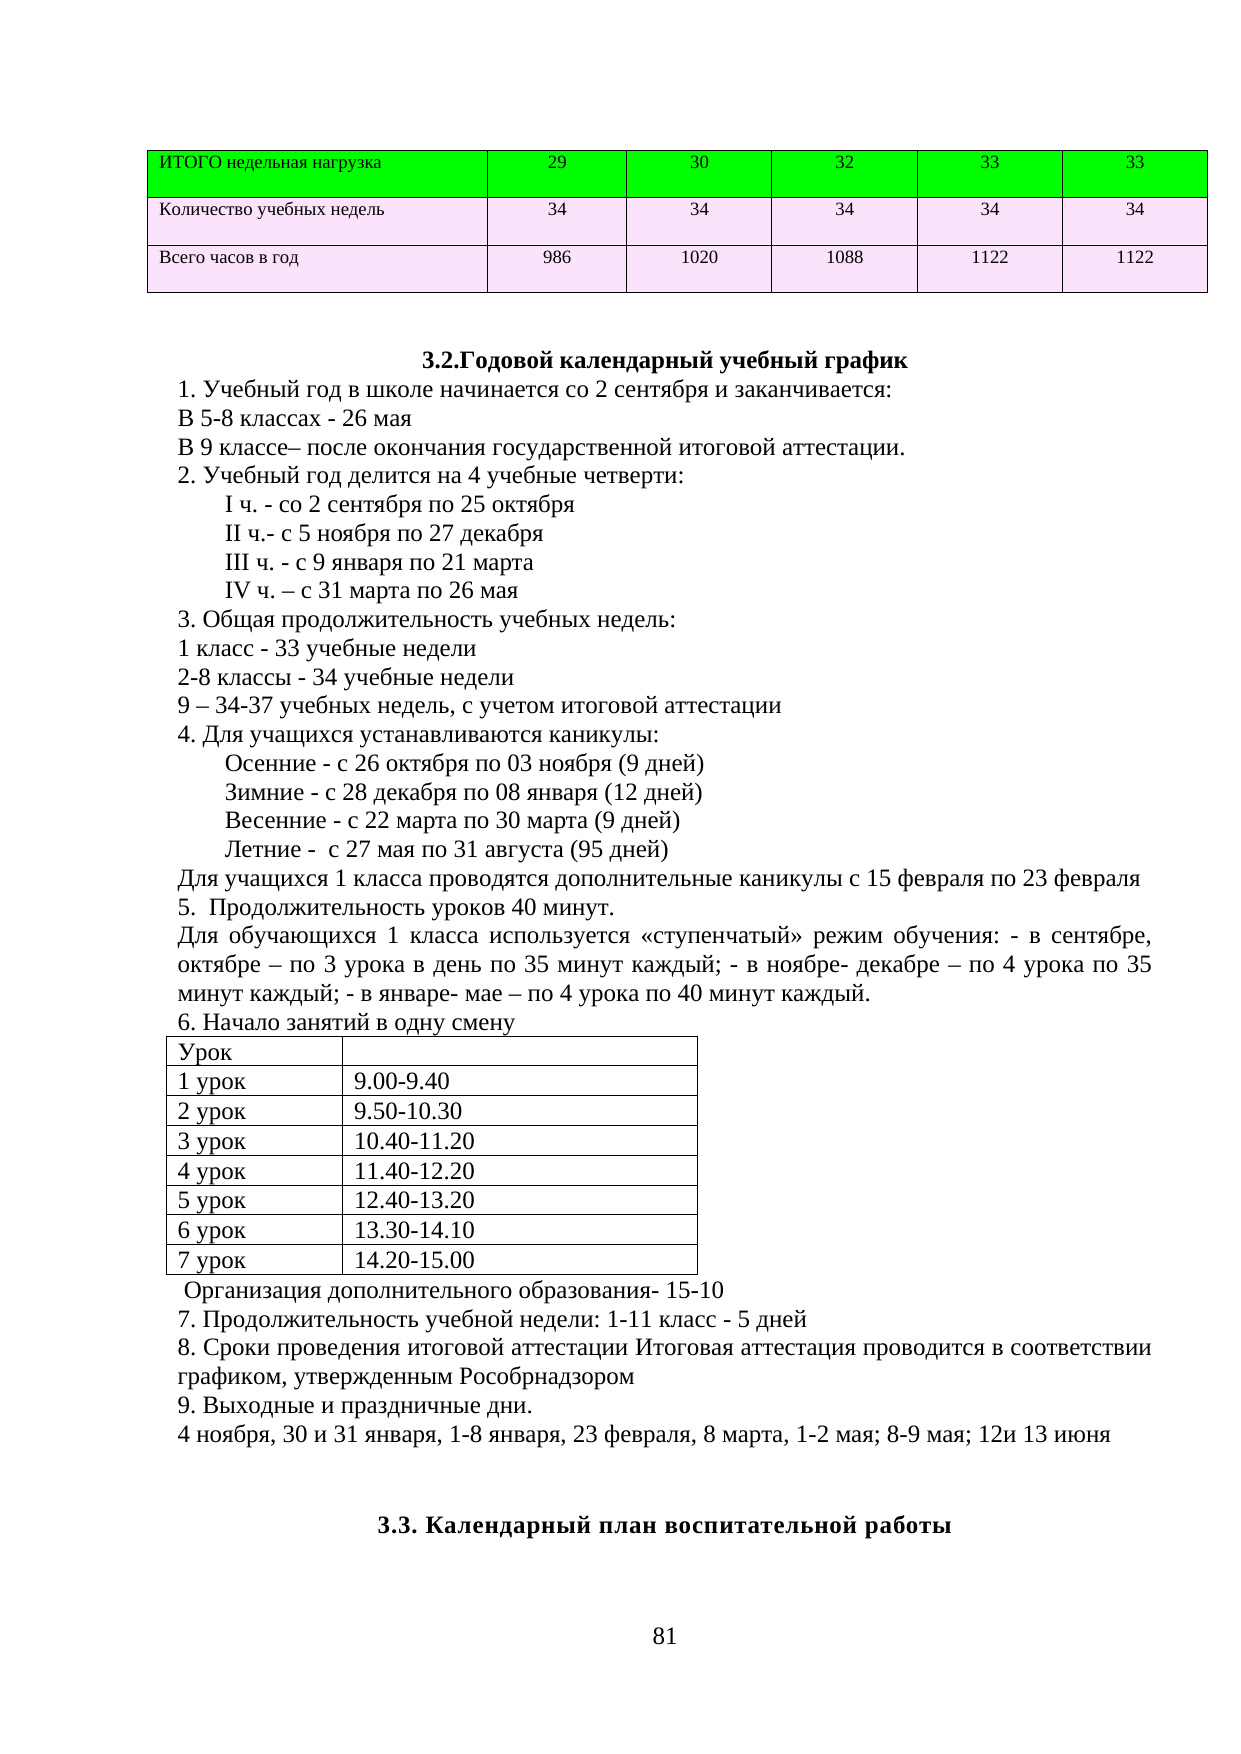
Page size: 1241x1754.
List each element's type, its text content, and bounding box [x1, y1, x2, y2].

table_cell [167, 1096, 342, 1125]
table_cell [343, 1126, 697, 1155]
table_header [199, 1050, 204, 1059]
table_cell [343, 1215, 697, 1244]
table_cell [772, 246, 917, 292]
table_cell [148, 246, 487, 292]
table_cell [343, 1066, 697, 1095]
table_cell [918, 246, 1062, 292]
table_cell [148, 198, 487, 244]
text В 5-8 классах - 26 мая [177, 403, 1153, 432]
text 1. Учебный год в школе начинается со 2 сентября и заканчивается: [177, 374, 1153, 403]
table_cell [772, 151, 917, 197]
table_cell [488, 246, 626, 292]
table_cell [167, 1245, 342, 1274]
text Зимние - с 28 декабря по 08 января (12 дней) [177, 777, 1153, 806]
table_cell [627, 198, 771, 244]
text В 9 классе– после окончания государственной итоговой аттестации. [177, 432, 1153, 461]
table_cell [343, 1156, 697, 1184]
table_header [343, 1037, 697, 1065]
text Организация дополнительного образования- 15-10 [177, 1275, 1153, 1304]
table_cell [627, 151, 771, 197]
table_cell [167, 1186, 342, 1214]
text 5. Продолжительность уроков 40 минут. [177, 892, 1153, 921]
text Весенние - с 22 марта по 30 марта (9 дней) [177, 806, 1153, 834]
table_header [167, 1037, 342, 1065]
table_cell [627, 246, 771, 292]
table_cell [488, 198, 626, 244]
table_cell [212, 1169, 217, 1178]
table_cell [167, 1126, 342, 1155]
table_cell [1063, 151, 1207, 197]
text II ч.- с 5 ноября по 27 декабря [177, 518, 1153, 547]
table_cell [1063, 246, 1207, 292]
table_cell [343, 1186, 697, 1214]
text Для обучающихся 1 класса используется «ступенчатый» режим обучения: - в сентябре, октябре – по 3 урока в день по 35 минут каждый; - в ноябре- декабре – по 4 урока по 35 минут каждый; - в январе- мае – по 4 урока по 40 минут каждый. [177, 921, 1153, 1007]
text Для учащихся 1 класса проводятся дополнительные каникулы с 15 февраля по 23 февраля [177, 863, 1153, 892]
text 2-8 классы - 34 учебные недели [177, 662, 1153, 691]
text Осенние - с 26 октября по 03 ноября (9 дней) [177, 748, 1153, 777]
text I ч. - со 2 сентября по 25 октября [177, 489, 1153, 518]
text 3.2.Годовой календарный учебный график [177, 346, 1153, 374]
text 6. Начало занятий в одну смену [177, 1007, 1153, 1036]
text 4 ноября, 30 и 31 января, 1-8 января, 23 февраля, 8 марта, 1-2 мая; 8-9 мая; 12и 13 июня [177, 1419, 1153, 1447]
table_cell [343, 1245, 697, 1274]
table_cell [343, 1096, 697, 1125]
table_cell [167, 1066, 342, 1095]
text 3. Общая продолжительность учебных недель: [177, 604, 1153, 633]
text 8. Сроки проведения итоговой аттестации Итоговая аттестация проводится в соответствии графиком, утвержденным Рособрнадзором [177, 1332, 1153, 1390]
text IV ч. – с 31 марта по 26 мая [177, 576, 1153, 604]
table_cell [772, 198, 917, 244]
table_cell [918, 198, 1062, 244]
text 4. Для учащихся устанавливаются каникулы: [177, 719, 1153, 748]
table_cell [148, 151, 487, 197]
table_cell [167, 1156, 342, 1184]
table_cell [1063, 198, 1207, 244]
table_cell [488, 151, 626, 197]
text 2. Учебный год делится на 4 учебные четверти: [177, 461, 1153, 489]
text III ч. - с 9 января по 21 марта [177, 547, 1153, 576]
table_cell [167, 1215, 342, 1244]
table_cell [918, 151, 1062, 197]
text Летние - с 27 мая по 31 августа (95 дней) [177, 834, 1153, 863]
text 1 класс - 33 учебные недели [177, 633, 1153, 662]
text 9. Выходные и праздничные дни. [177, 1390, 1153, 1419]
text 7. Продолжительность учебной недели: 1-11 класс - 5 дней [177, 1304, 1153, 1332]
text 3.3. Календарный план воспитательной работы [177, 1510, 1153, 1538]
text 9 – 34-37 учебных недель, с учетом итоговой аттестации [177, 691, 1153, 719]
